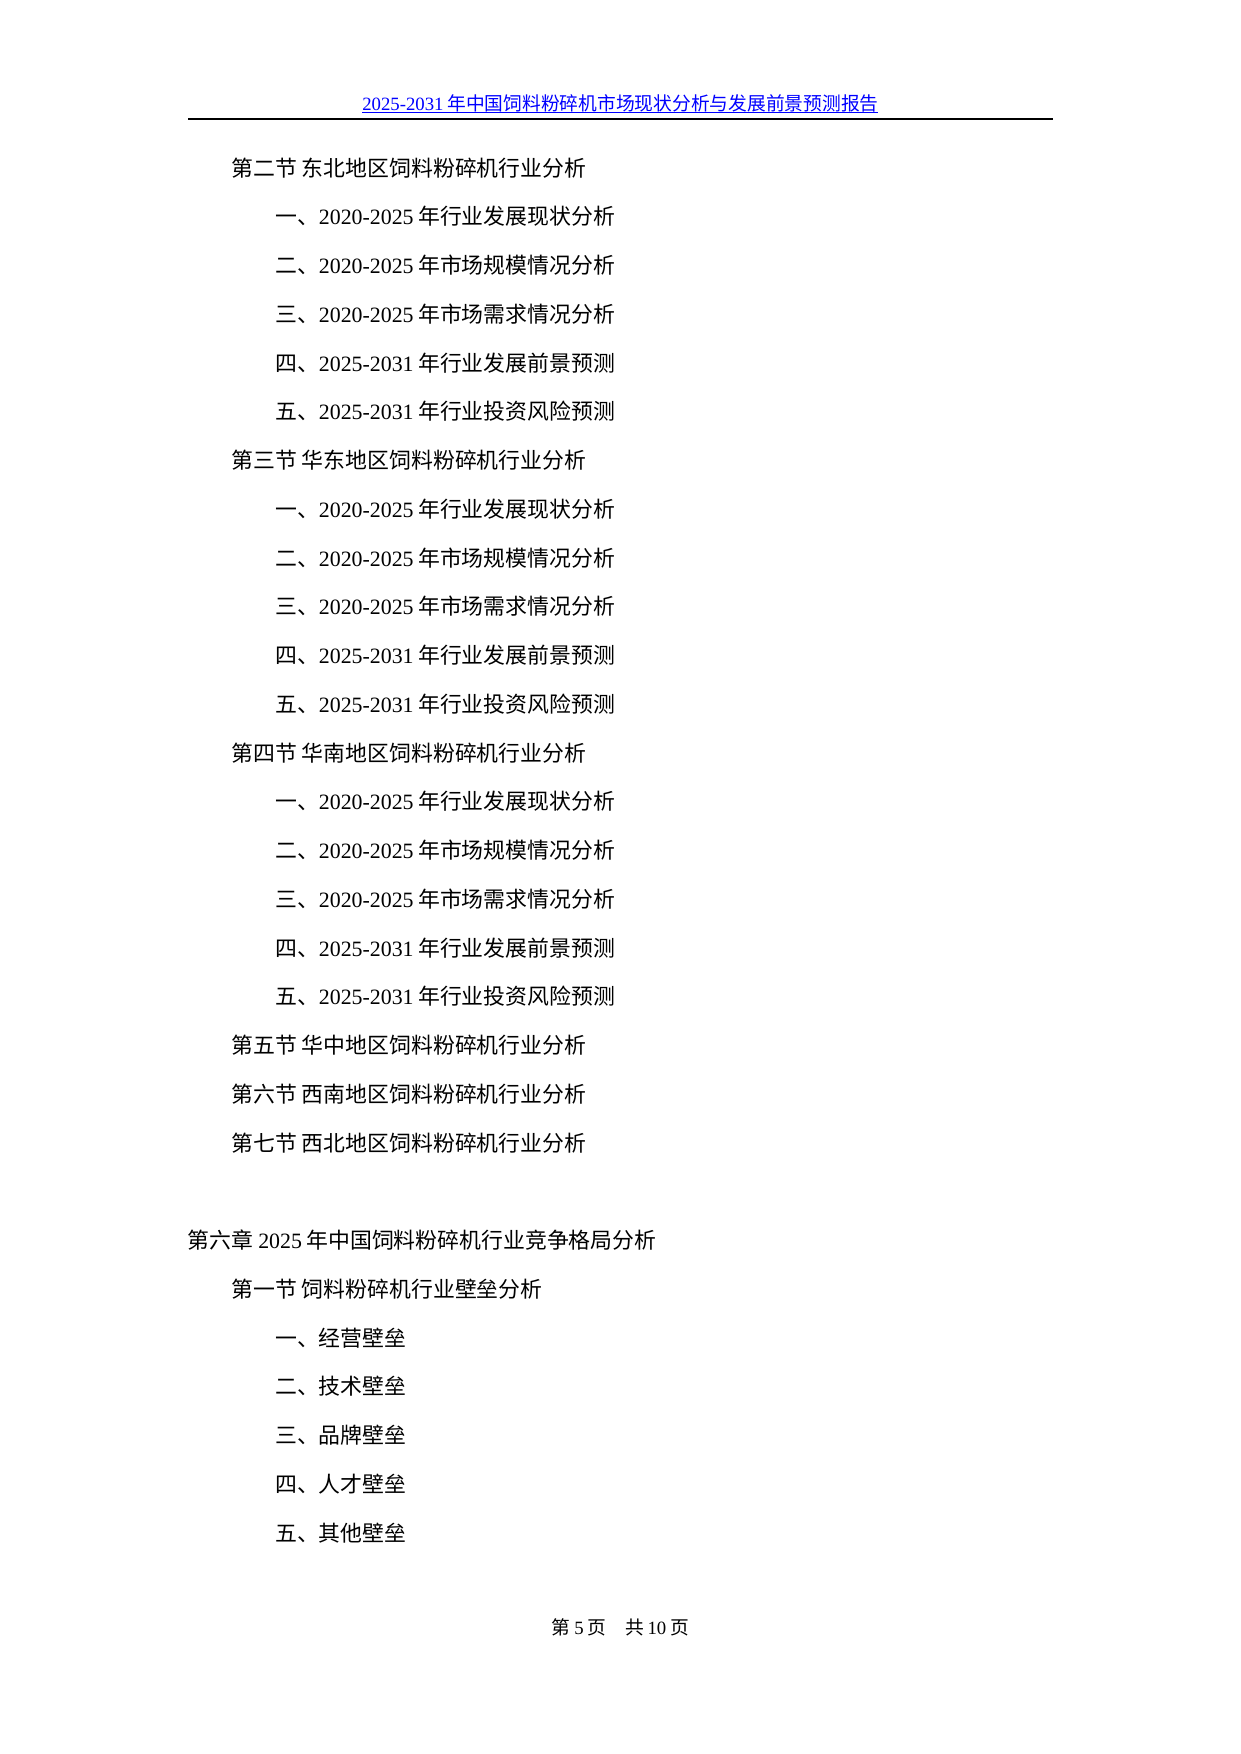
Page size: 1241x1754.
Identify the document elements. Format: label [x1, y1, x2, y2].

text [187, 150, 1053, 1548]
